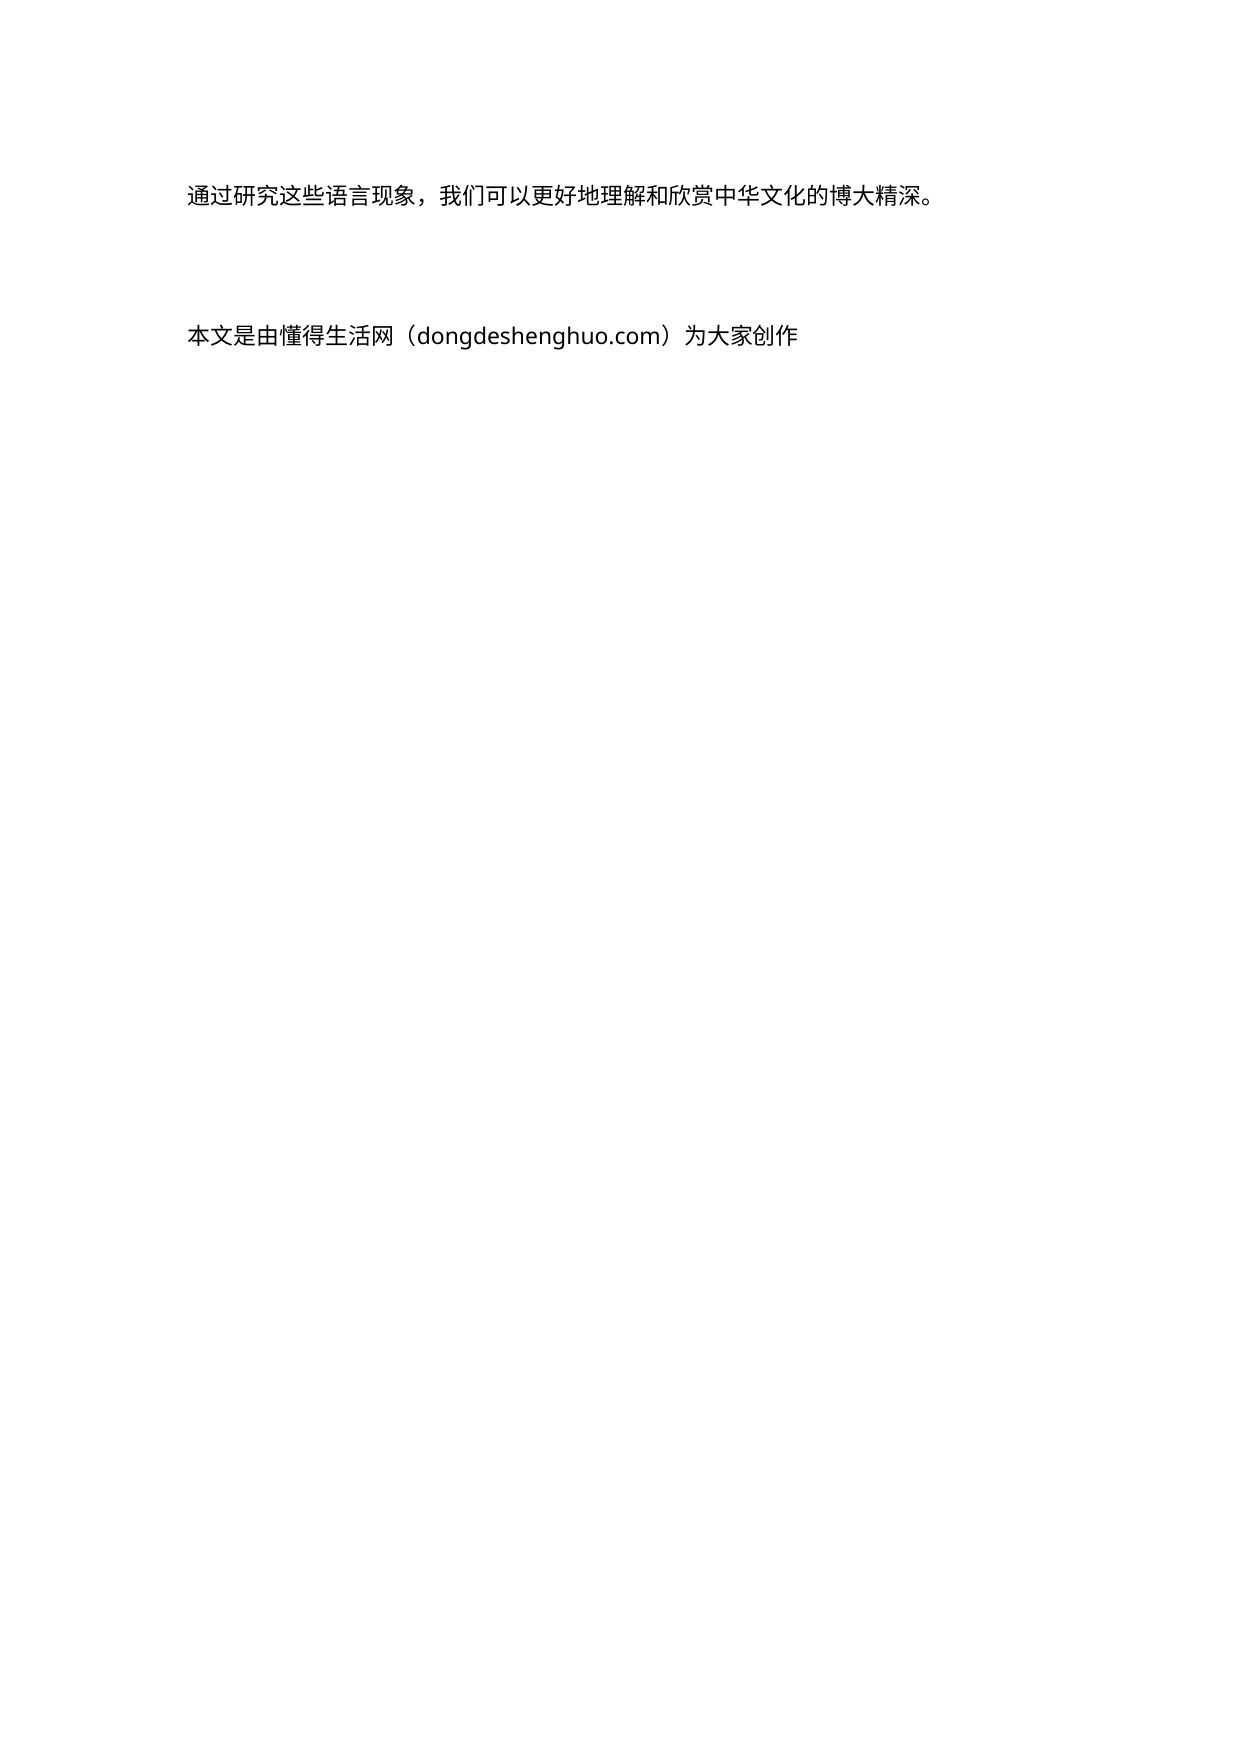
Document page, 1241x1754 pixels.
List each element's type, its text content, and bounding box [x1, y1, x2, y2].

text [187, 162, 1053, 227]
text 本文是由懂得生活网（dongdeshenghuo.com）为大家创作 [187, 302, 1053, 367]
